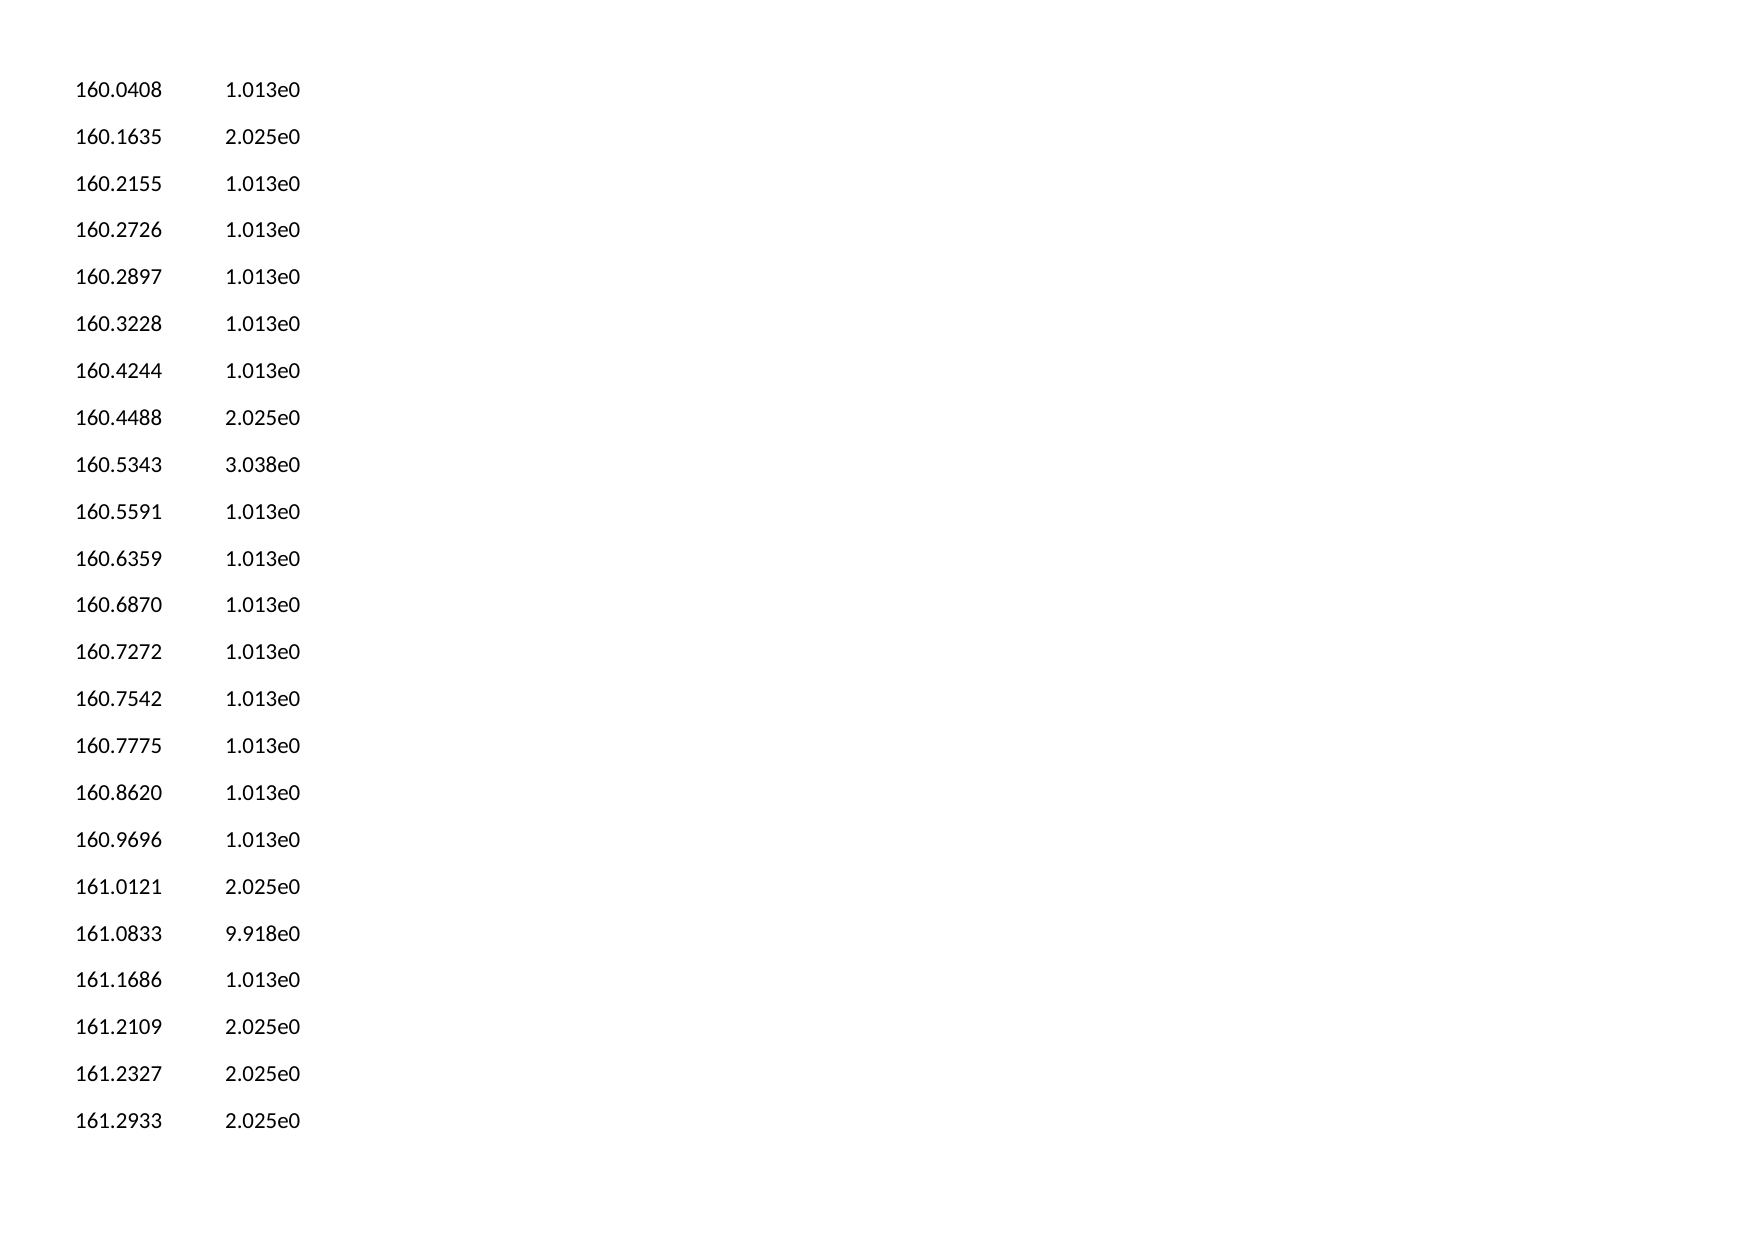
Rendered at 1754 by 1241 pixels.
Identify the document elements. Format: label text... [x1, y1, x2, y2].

text 161.0833 9.918e0 [75, 919, 1679, 947]
text 160.4488 2.025e0 [75, 403, 1679, 431]
text 160.0408 1.013e0 [75, 75, 1679, 103]
text 160.9696 1.013e0 [75, 825, 1679, 853]
text 160.8620 1.013e0 [75, 778, 1679, 806]
text 160.1635 2.025e0 [75, 122, 1679, 150]
text 161.1686 1.013e0 [75, 966, 1679, 994]
text 160.6359 1.013e0 [75, 544, 1679, 572]
text 161.2327 2.025e0 [75, 1059, 1679, 1087]
text 160.5343 3.038e0 [75, 450, 1679, 478]
text 160.7542 1.013e0 [75, 684, 1679, 712]
text 160.2155 1.013e0 [75, 169, 1679, 197]
text 160.3228 1.013e0 [75, 309, 1679, 337]
text 161.2109 2.025e0 [75, 1012, 1679, 1041]
text 160.6870 1.013e0 [75, 591, 1679, 619]
text 160.4244 1.013e0 [75, 356, 1679, 384]
text 160.2897 1.013e0 [75, 262, 1679, 291]
text 160.7272 1.013e0 [75, 637, 1679, 666]
text 160.7775 1.013e0 [75, 731, 1679, 759]
text 161.2933 2.025e0 [75, 1106, 1679, 1134]
text 161.0121 2.025e0 [75, 872, 1679, 900]
text 160.2726 1.013e0 [75, 216, 1679, 244]
text 160.5591 1.013e0 [75, 497, 1679, 525]
